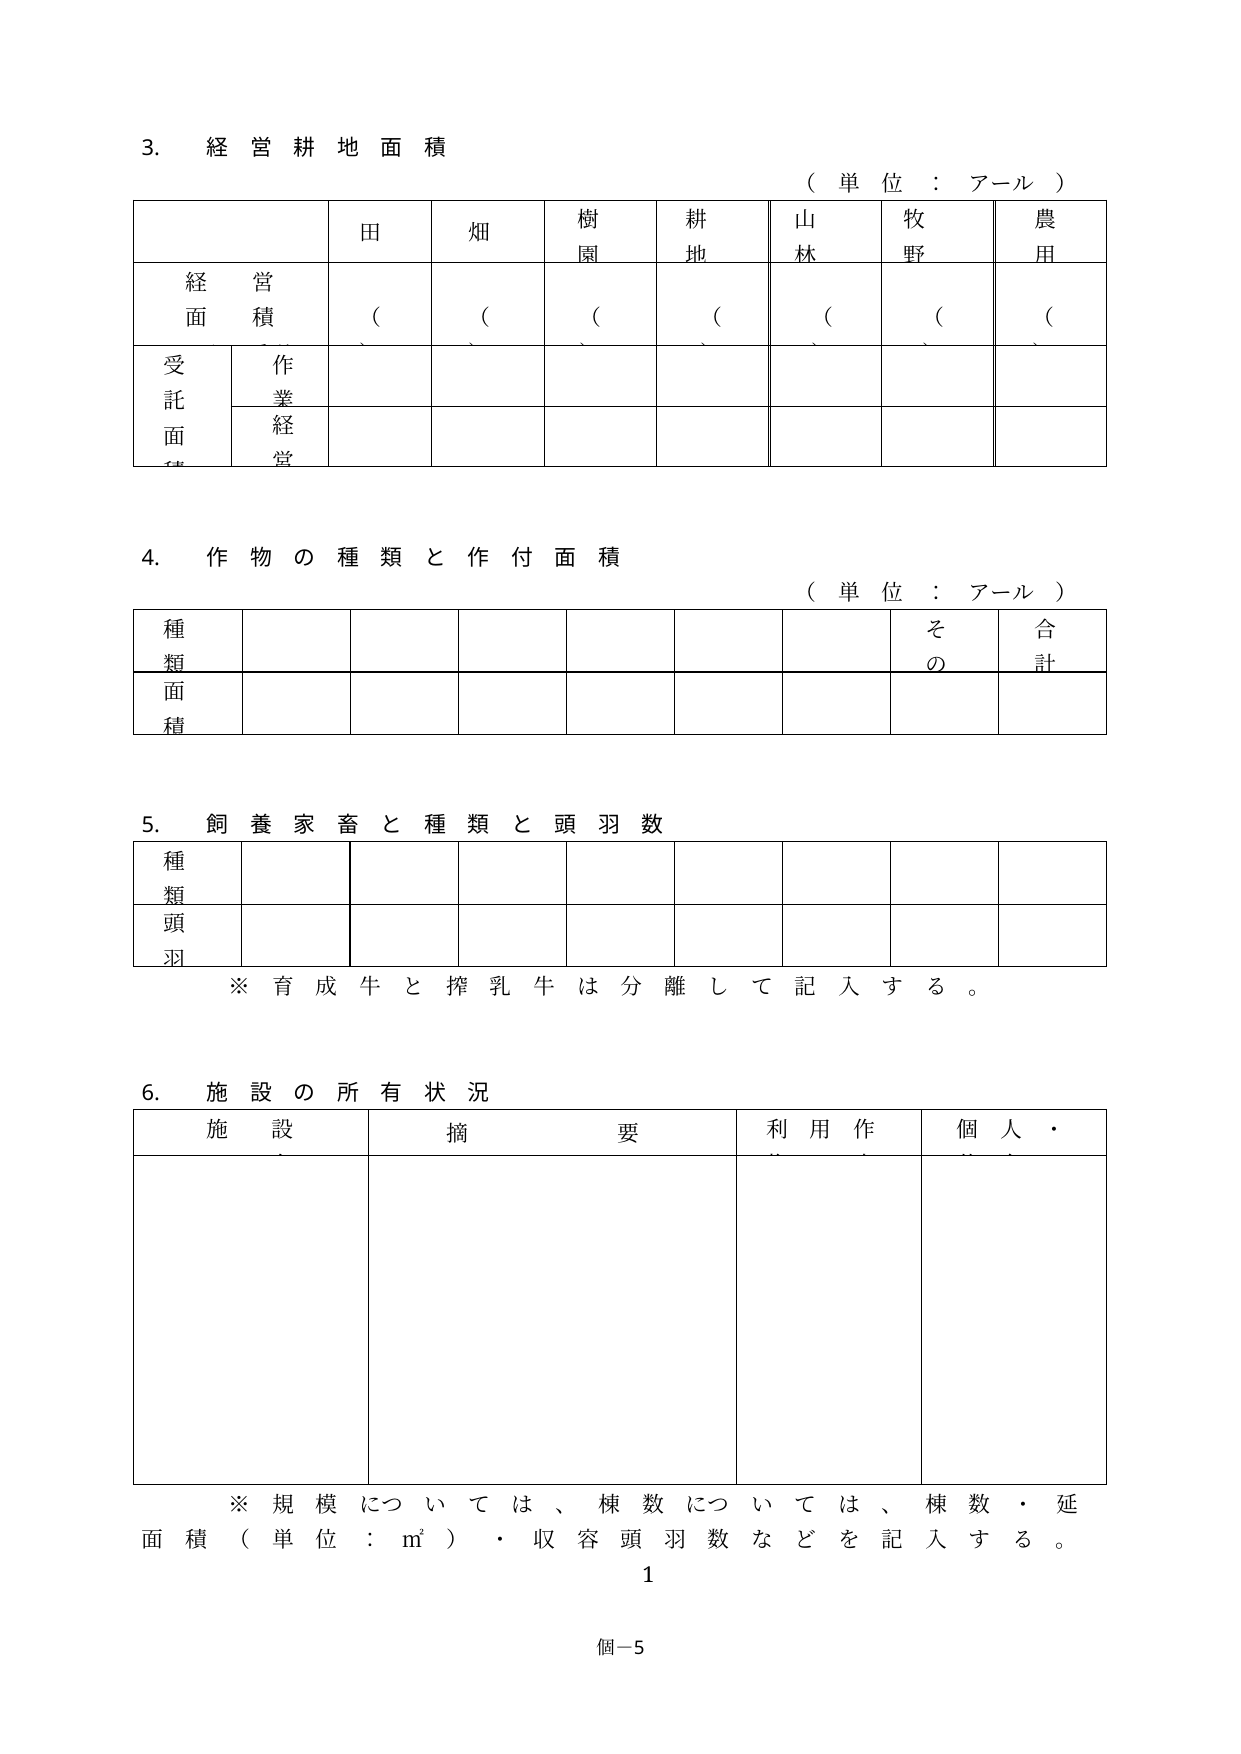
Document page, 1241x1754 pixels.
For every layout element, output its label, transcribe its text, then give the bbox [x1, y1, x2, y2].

table_cell [783, 905, 890, 966]
table_cell [369, 1156, 736, 1484]
table_cell [771, 407, 881, 466]
table_cell [891, 905, 998, 966]
table_cell （ ） [545, 263, 656, 345]
table_header 摘要 [369, 1110, 736, 1155]
table_cell [351, 905, 458, 966]
table_header 山林 [771, 201, 881, 262]
table_header 耕地計 [657, 201, 768, 262]
table_cell [329, 346, 431, 406]
table_header [675, 610, 782, 671]
table_cell [329, 407, 431, 466]
table_header その他 [891, 610, 998, 671]
text （単位：アール） [141, 164, 1099, 199]
table_header [999, 842, 1106, 904]
table_cell [459, 673, 566, 734]
table_header [675, 842, 782, 904]
table_cell [675, 673, 782, 734]
table_cell [771, 346, 881, 406]
table_cell [882, 407, 993, 466]
text ※育成牛と搾乳牛は分離して記入する。 [141, 967, 1099, 1003]
table_cell [567, 905, 674, 966]
table_cell [545, 346, 656, 406]
table_cell 経営 受託 [232, 407, 328, 466]
table_header [567, 610, 674, 671]
table_cell 経営面積 (うち受託面積) [134, 263, 328, 345]
table_cell （ ） [996, 263, 1106, 345]
table_cell 作業 受託 [232, 346, 328, 406]
table_cell 頭羽数 [134, 905, 241, 966]
text 5. 飼養家畜と種類と頭羽数 [141, 806, 1099, 841]
table_header [459, 842, 566, 904]
table_header [783, 842, 890, 904]
table_cell （ ） [882, 263, 993, 345]
table_header [567, 842, 674, 904]
table_header 牧野 牧草地 [882, 201, 993, 262]
table_cell [432, 346, 544, 406]
text 6. 施設の所有状況 [141, 1073, 1099, 1109]
table_cell [737, 1156, 921, 1484]
table_header 種類 [134, 610, 242, 671]
table_cell [922, 1156, 1106, 1484]
table_cell （ ） [432, 263, 544, 345]
table_header 畑 [432, 201, 544, 262]
table_header 個人・共有の別 [922, 1110, 1106, 1155]
text 4. 作物の種類と作付面積 [141, 538, 1099, 573]
table_header 施設の名称 [134, 1110, 368, 1155]
table_header 農用地 合計 [996, 201, 1106, 262]
table_header [243, 610, 350, 671]
table_cell 面積 [134, 673, 242, 734]
text （単位：アール） [141, 573, 1099, 609]
table_cell [432, 407, 544, 466]
table_cell 受託 面積 [134, 346, 231, 466]
table_header [891, 842, 998, 904]
table_cell [545, 407, 656, 466]
table_cell [999, 673, 1106, 734]
table_cell （ ） [771, 263, 881, 345]
table_cell [243, 673, 350, 734]
table_header [459, 610, 566, 671]
table_header [242, 842, 349, 904]
table_cell [891, 673, 998, 734]
table_cell （ ） [657, 263, 768, 345]
text 1 [141, 1556, 1099, 1591]
text ※規模については、棟数については、棟数・延面積（単位：㎡）・収容頭羽数などを記入する。 [141, 1485, 1099, 1556]
table_cell [996, 407, 1106, 466]
table_cell [657, 346, 768, 406]
table_header 利用作物・家畜名 [737, 1110, 921, 1155]
table_cell [134, 1156, 368, 1484]
text 3. 経営耕地面積 [141, 129, 1099, 164]
table_cell [999, 905, 1106, 966]
table_header 樹園地 [545, 201, 656, 262]
table_cell （ ） [329, 263, 431, 345]
table_header [351, 610, 458, 671]
table_cell [996, 346, 1106, 406]
table_cell [242, 905, 349, 966]
table_header [351, 842, 458, 904]
table_header 合計 [999, 610, 1106, 671]
table_cell [657, 407, 768, 466]
table_cell [459, 905, 566, 966]
table_header [134, 201, 328, 262]
table_cell [675, 905, 782, 966]
table_cell [783, 673, 890, 734]
table_header 種類 [134, 842, 241, 904]
table_header 田 [329, 201, 431, 262]
table_cell [567, 673, 674, 734]
table_header [783, 610, 890, 671]
table_cell [351, 673, 458, 734]
table_cell [882, 346, 993, 406]
